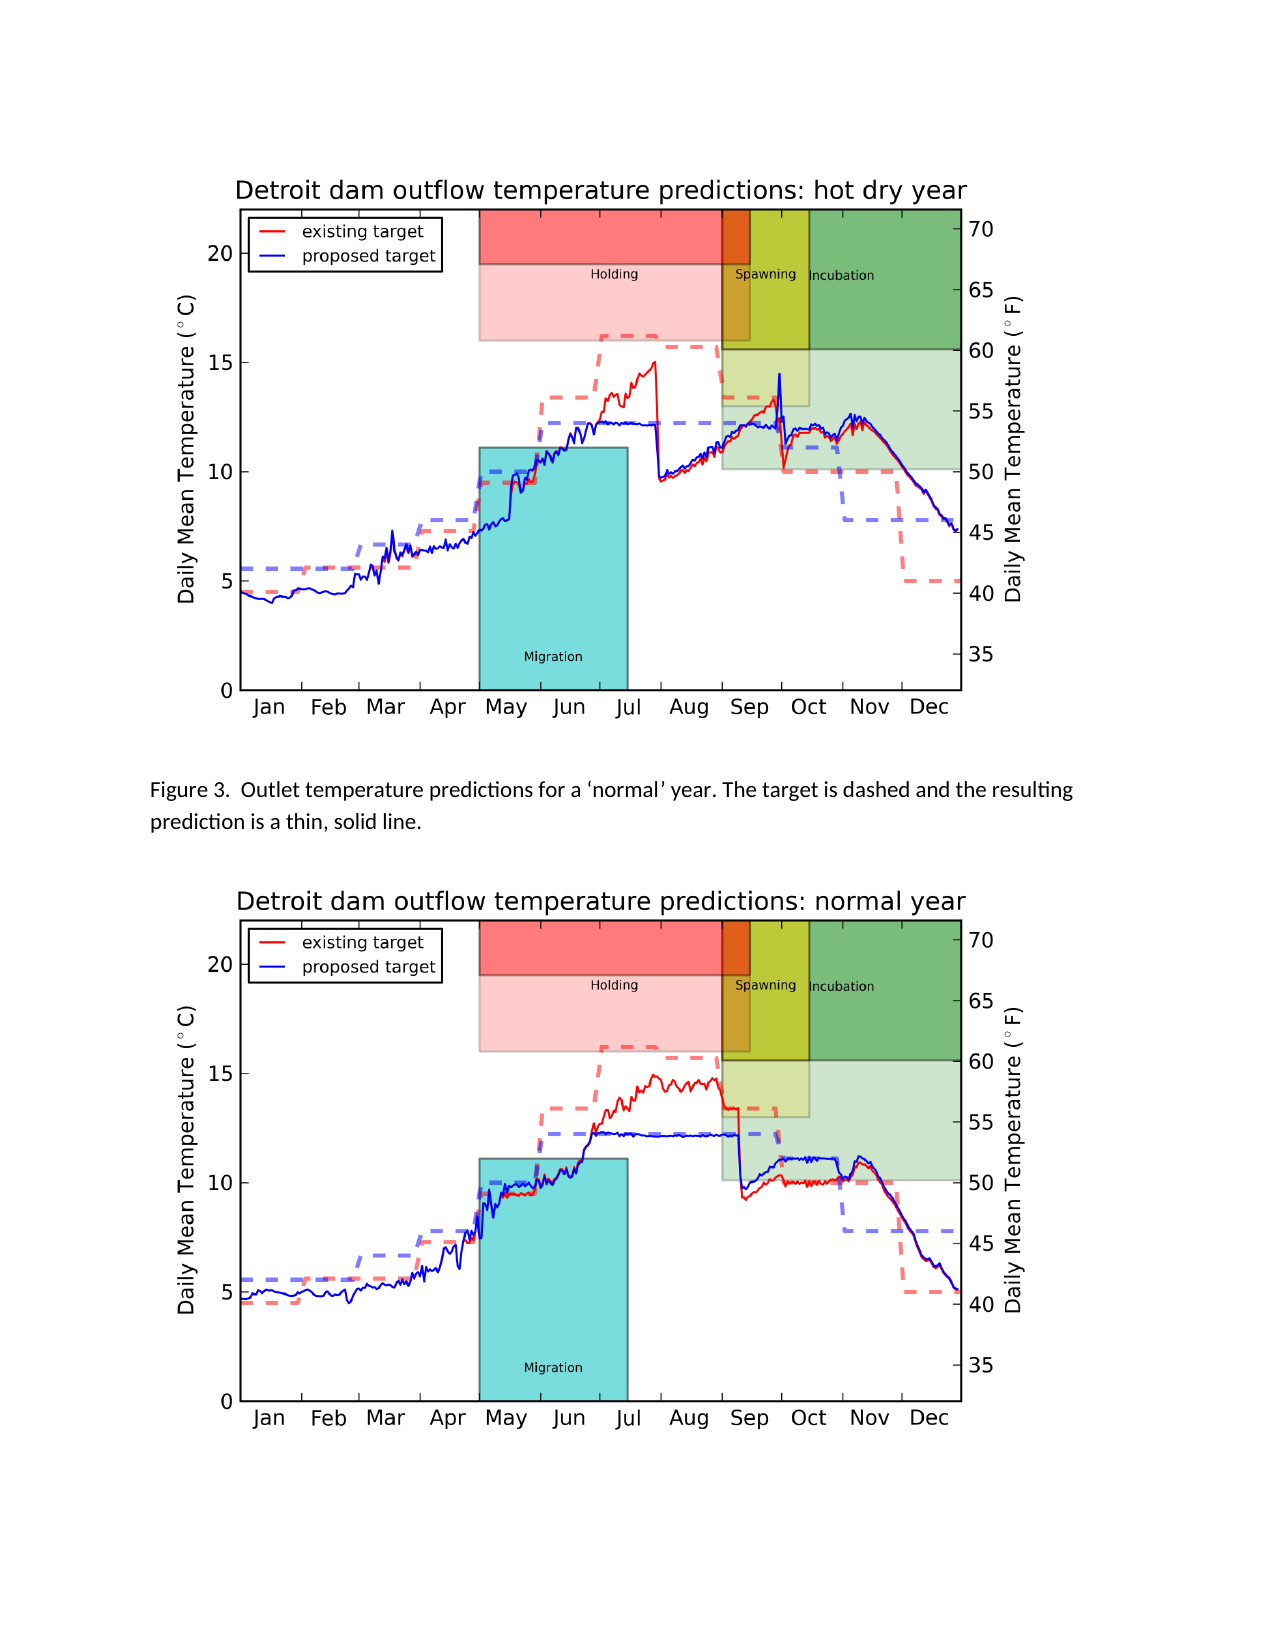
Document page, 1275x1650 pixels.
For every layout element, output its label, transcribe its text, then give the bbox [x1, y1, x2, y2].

picture [150, 150, 1050, 750]
text Figure 3. Outlet temperature predictions for a ‘normal’ year. The target is dashed and the resulting prediction is a thin, solid line. [150, 775, 1125, 835]
picture [150, 860, 1050, 1461]
